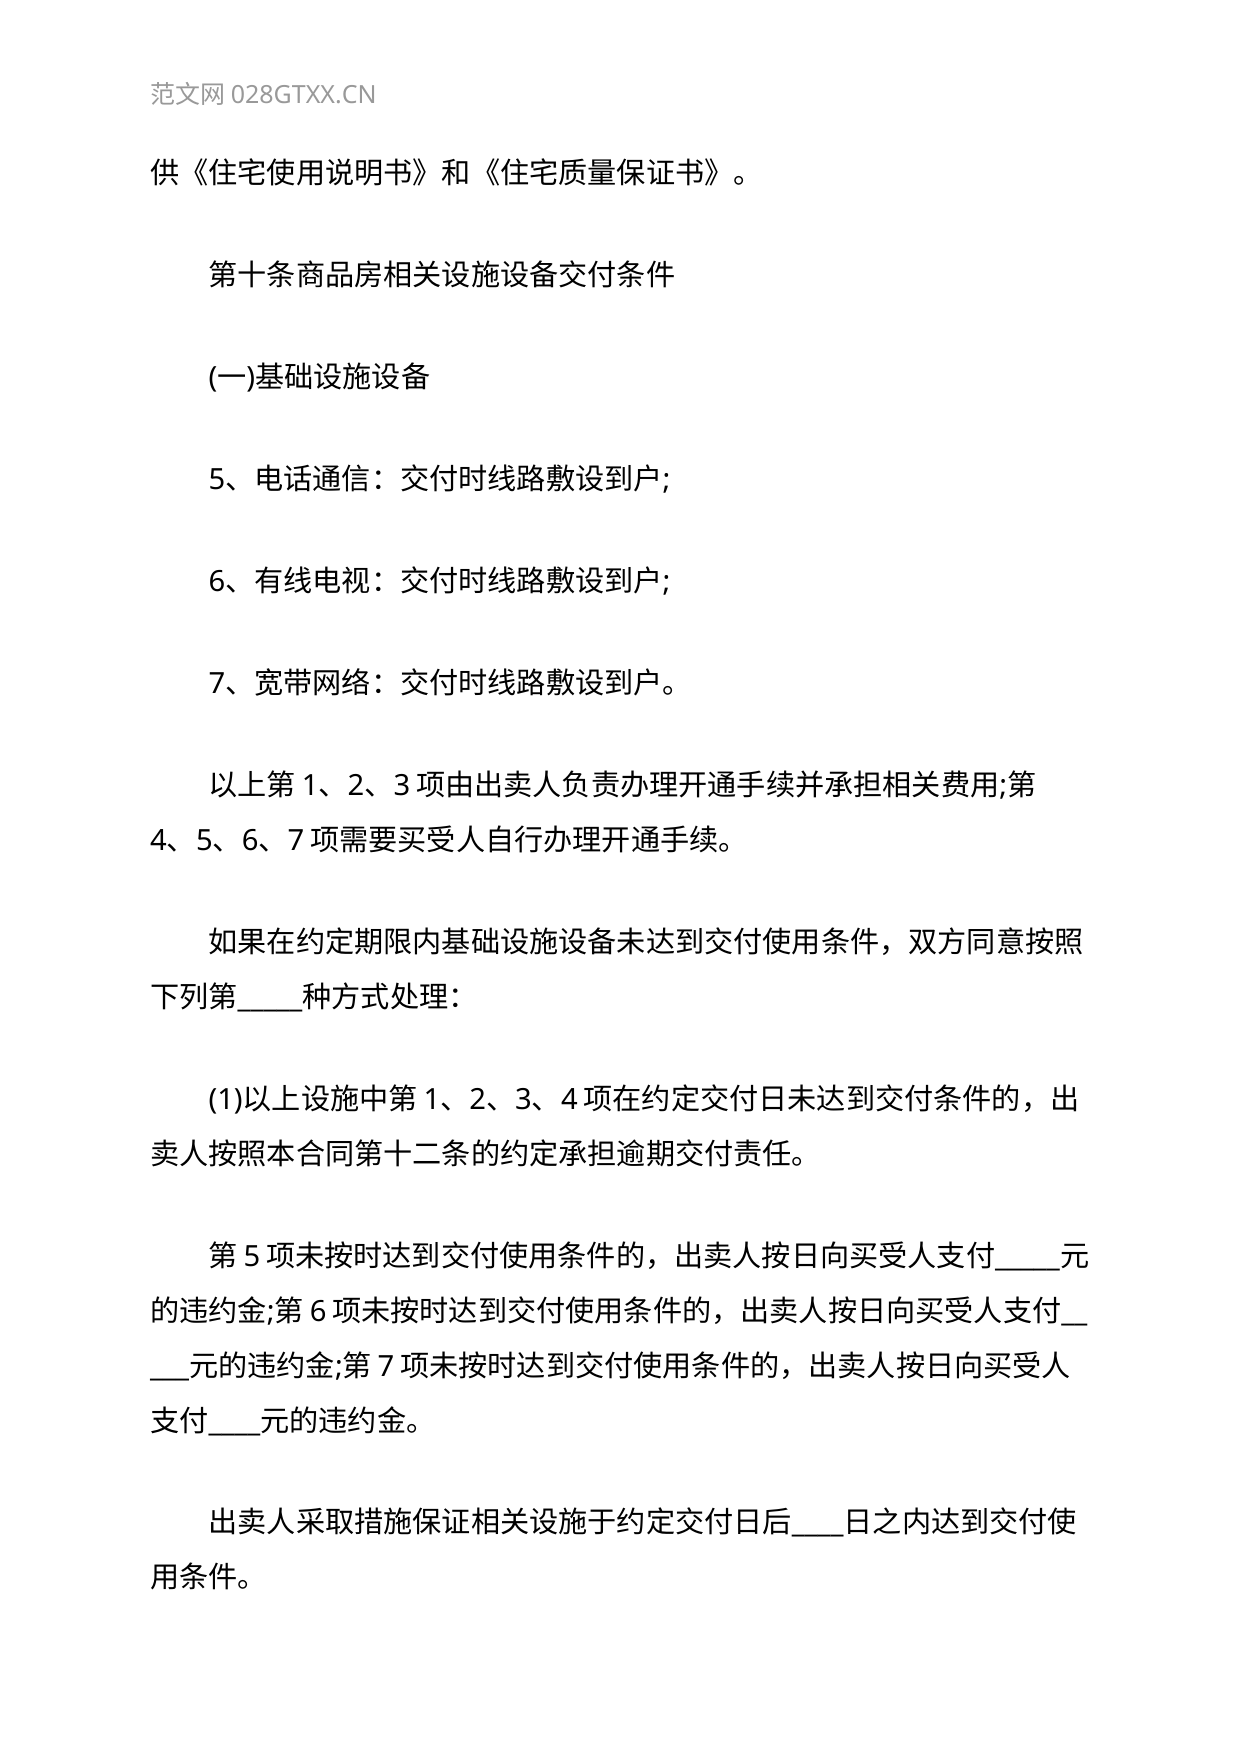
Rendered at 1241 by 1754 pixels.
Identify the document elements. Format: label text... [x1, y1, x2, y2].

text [150, 150, 1090, 192]
text 5、电话通信：交付时线路敷设到户; [150, 456, 1090, 498]
text (一)基础设施设备 [150, 353, 1090, 396]
text 第十条商品房相关设施设备交付条件 [150, 252, 1090, 294]
text (1)以上设施中第1、2、3、4项在约定交付日未达到交付条件的，出卖人按照本合同第十二条的约定承担逾期交付责任。 [150, 1075, 1090, 1173]
text 以上第1、2、3项由出卖人负责办理开通手续并承担相关费用;第4、5、6、7项需要买受人自行办理开通手续。 [150, 761, 1090, 859]
text 第5项未按时达到交付使用条件的，出卖人按日向买受人支付_____元的违约金;第6项未按时达到交付使用条件的，出卖人按日向买受人支付_____元的违约金;第7项未按时达到交付使用条件的，出卖人按日向买受人支付____元的违约金。 [150, 1232, 1090, 1439]
text 出卖人采取措施保证相关设施于约定交付日后____日之内达到交付使用条件。 [150, 1499, 1090, 1596]
text 7、宽带网络：交付时线路敷设到户。 [150, 659, 1090, 702]
text 6、有线电视：交付时线路敷设到户; [150, 557, 1090, 600]
text 如果在约定期限内基础设施设备未达到交付使用条件，双方同意按照下列第_____种方式处理： [150, 918, 1090, 1016]
